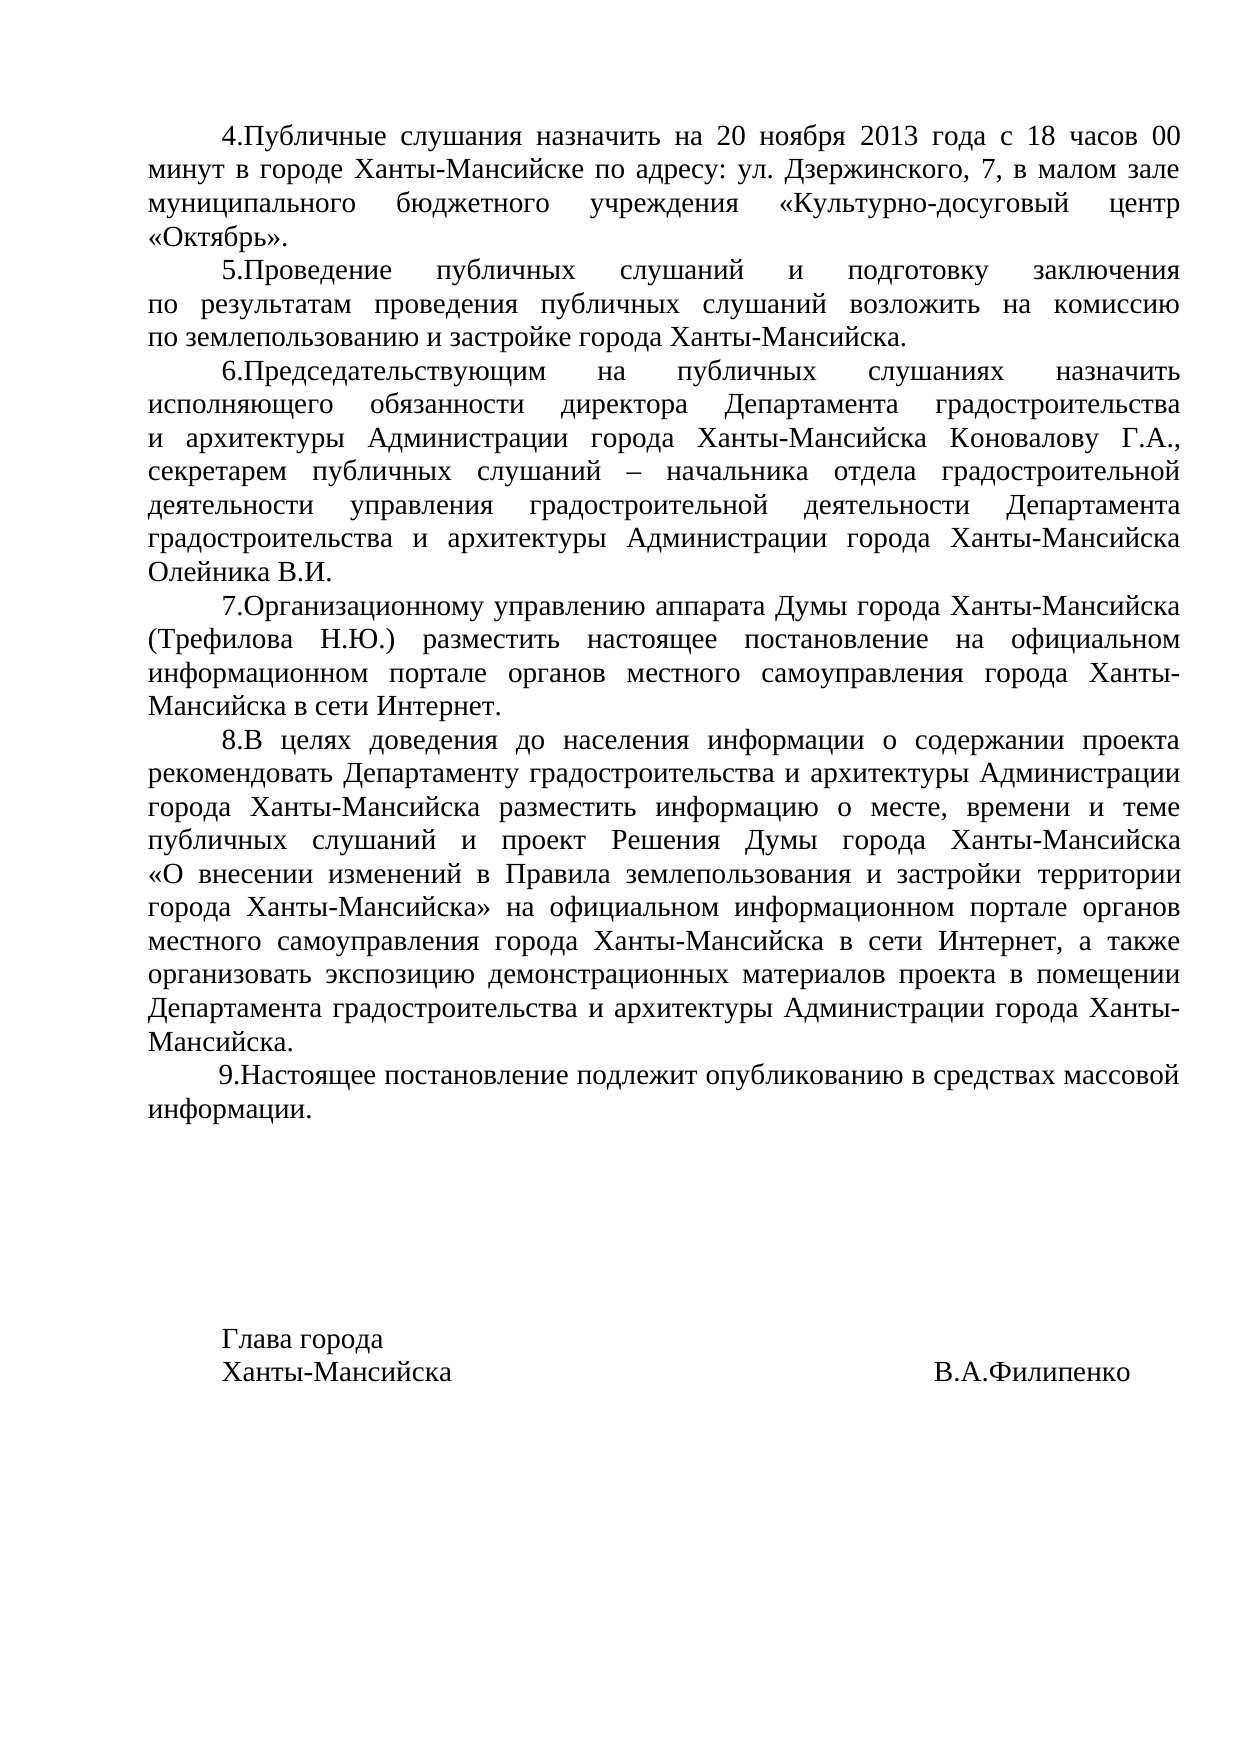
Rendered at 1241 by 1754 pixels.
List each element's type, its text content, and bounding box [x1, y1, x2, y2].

text 7.Организационному управлению аппарата Думы города Ханты-Мансийска (Трефилова Н.Ю.) разместить настоящее постановление на официальном информационном портале органов местного самоуправления города Ханты-Мансийска в сети Интернет. [148, 588, 1181, 722]
text 4.Публичные слушания назначить на 20 ноября 2013 года с 18 часов 00 минут в городе Ханты-Мансийске по адресу: ул. Дзержинского, 7, в малом зале муниципального бюджетного учреждения «Культурно-досуговый центр «Октябрь». [148, 118, 1181, 252]
text 6.Председательствующим на публичных слушаниях назначить исполняющего обязанности директора Департамента градостроительства и архитектуры Администрации города Ханты-Мансийска Коновалову Г.А., секретарем публичных слушаний – начальника отдела градостроительной деятельности управления градостроительной деятельности Департамента градостроительства и архитектуры Администрации города Ханты-Мансийска Олейника В.И. [148, 353, 1181, 588]
text 9.Настоящее постановление подлежит опубликованию в средствах массовой информации. [148, 1057, 1181, 1124]
text Ханты-Мансийска В.А.Филипенко [148, 1354, 1181, 1388]
text 8.В целях доведения до населения информации о содержании проекта рекомендовать Департаменту градостроительства и архитектуры Администрации города Ханты-Мансийска разместить информацию о месте, времени и теме публичных слушаний и проект Решения Думы города Ханты-Мансийска «О внесении изменений в Правила землепользования и застройки территории города Ханты-Мансийска» на официальном информационном портале органов местного самоуправления города Ханты-Мансийска в сети Интернет, а также организовать экспозицию демонстрационных материалов проекта в помещении Департамента градостроительства и архитектуры Администрации города Ханты-Мансийска. [148, 722, 1181, 1057]
text Глава города [148, 1321, 1181, 1354]
text 5.Проведение публичных слушаний и подготовку заключения по результатам проведения публичных слушаний возложить на комиссию по землепользованию и застройке города Ханты-Мансийска. [148, 252, 1181, 353]
